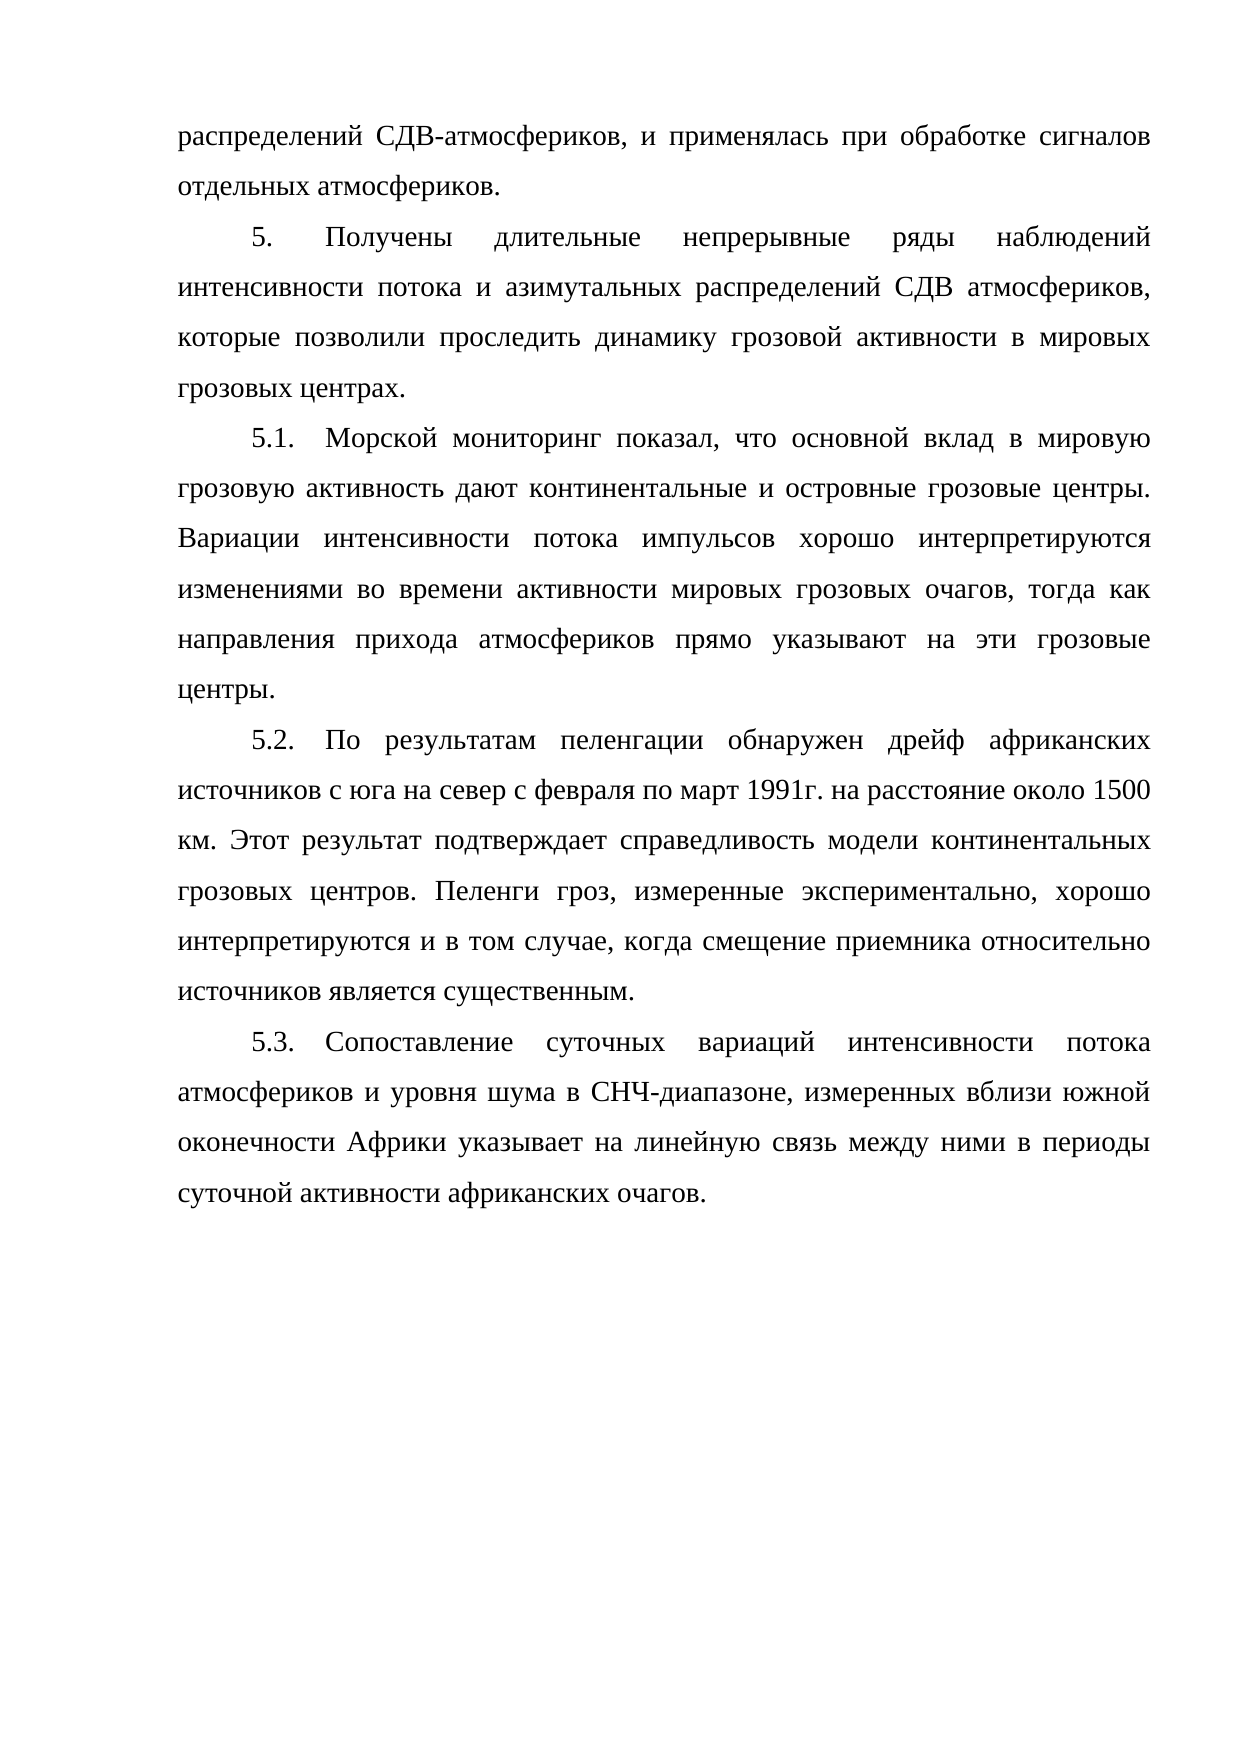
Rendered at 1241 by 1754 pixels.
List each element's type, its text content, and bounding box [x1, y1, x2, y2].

text 5.2. По результатам пеленгации обнаружен дрейф африканских источников с юга на север с февраля по март 1991г. на расстояние около . Этот результат подтверждает справедливость модели континентальных грозовых центров. Пеленги гроз, измеренные экспериментально, хорошо интерпретируются и в том случае, когда смещение приемника относительно источников является существенным. [177, 722, 1152, 1007]
text 5.1. Морской мониторинг показал, что основной вклад в мировую грозовую активность дают континентальные и островные грозовые центры. Вариации интенсивности потока импульсов хорошо интерпретируются изменениями во времени активности мировых грозовых очагов, тогда как направления прихода атмосфериков прямо указывают на эти грозовые центры. [177, 420, 1152, 705]
text 5.3. Сопоставление суточных вариаций интенсивности потока атмосфериков и уровня шума в СНЧ-диапазоне, измеренных вблизи южной оконечности Африки указывает на линейную связь между ними в периоды суточной активности африканских очагов. [177, 1024, 1152, 1208]
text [177, 118, 1152, 202]
text 5. Получены длительные непрерывные ряды наблюдений интенсивности потока и азимутальных распределений СДВ атмосфериков, которые позволили проследить динамику грозовой активности в мировых грозовых центрах. [177, 219, 1152, 403]
